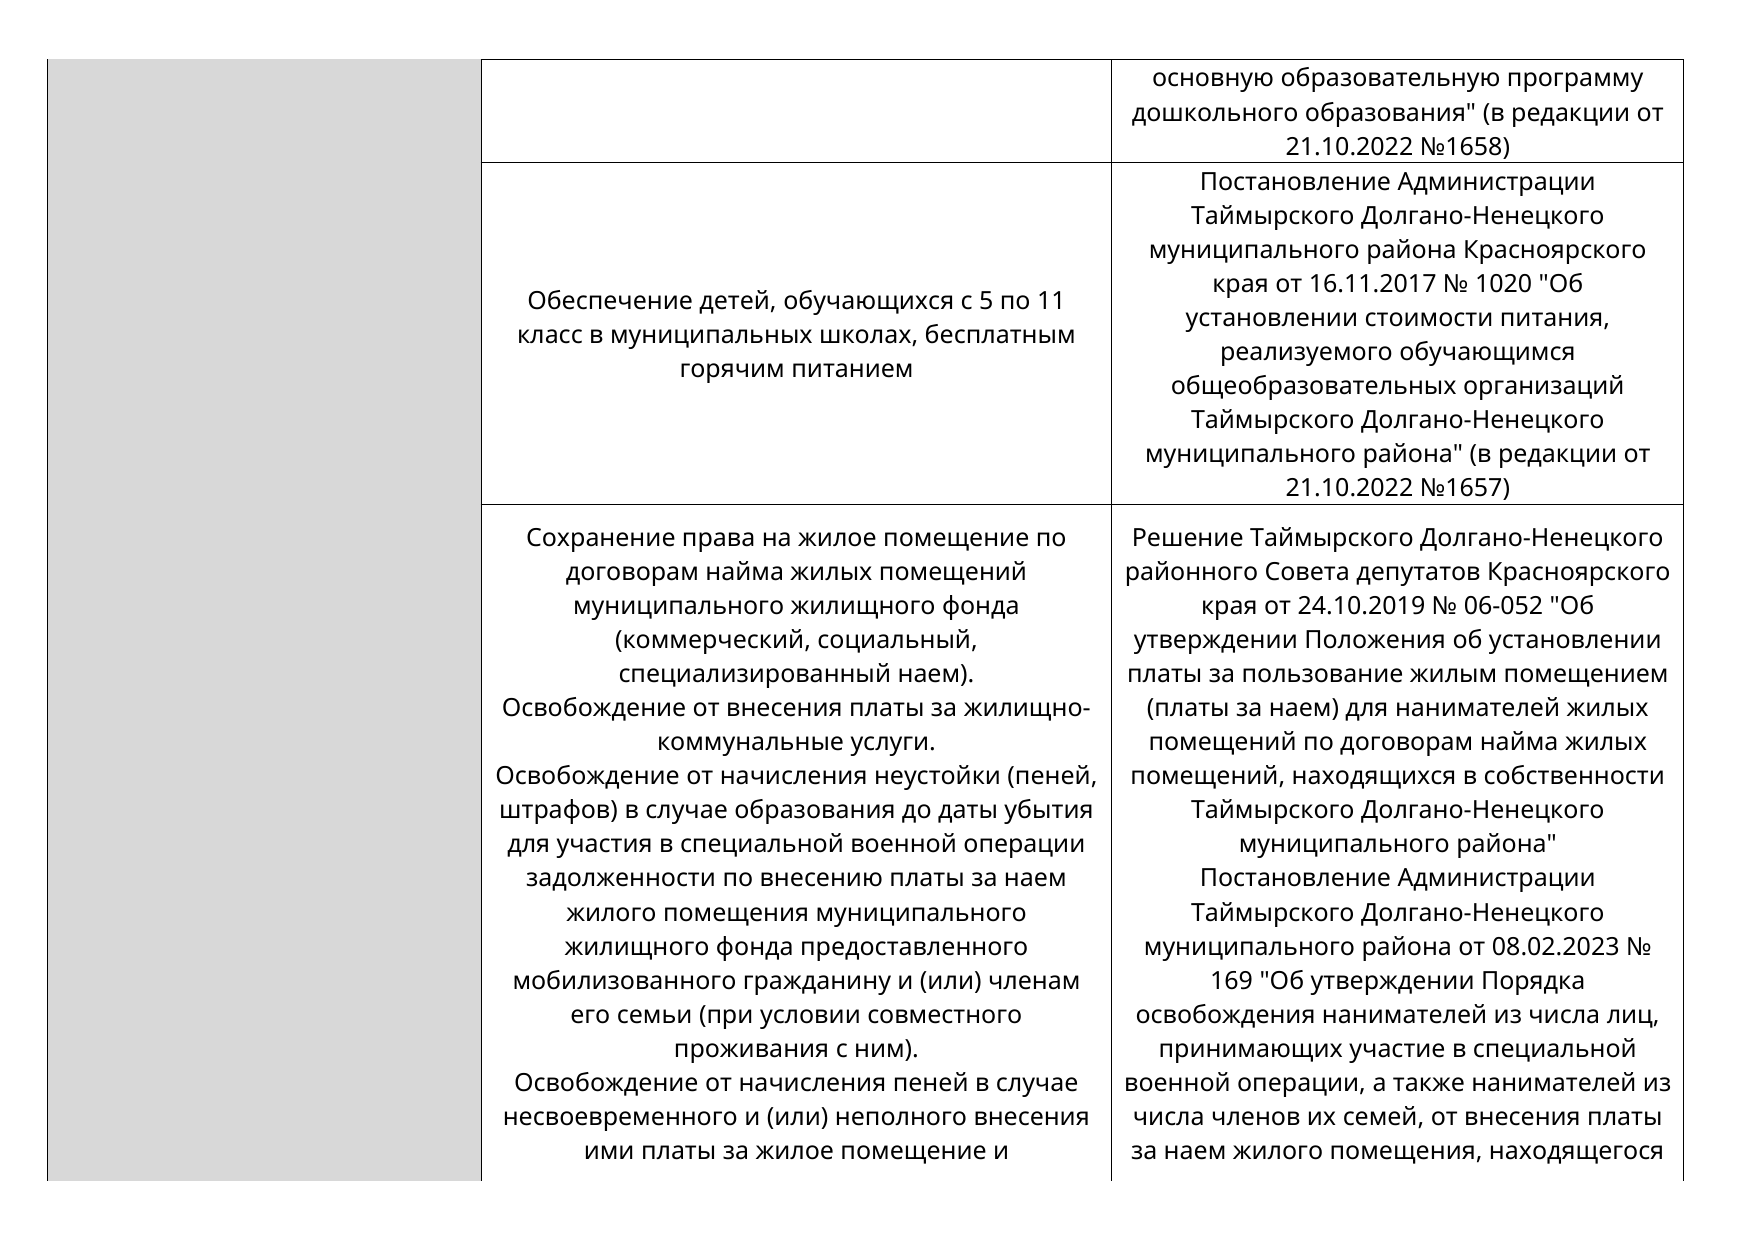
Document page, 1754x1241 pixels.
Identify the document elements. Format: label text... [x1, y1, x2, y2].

table_cell Постановление Администрации Таймырского Долгано-Ненецкого муниципального района Красноярского края от 16.11.2017 № 1020 "Об установлении стоимости питания, реализуемого обучающимся общеобразовательных организаций Таймырского Долгано-Ненецкого муниципального района" (в редакции от 21.10.2022 №1657) [1112, 163, 1683, 504]
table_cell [482, 505, 1111, 1181]
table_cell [482, 60, 1111, 162]
table_cell Обеспечение детей, обучающихся с 5 по 11 класс в муниципальных школах, бесплатным горячим питанием [482, 163, 1111, 504]
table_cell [1112, 60, 1683, 162]
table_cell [1112, 505, 1683, 1181]
